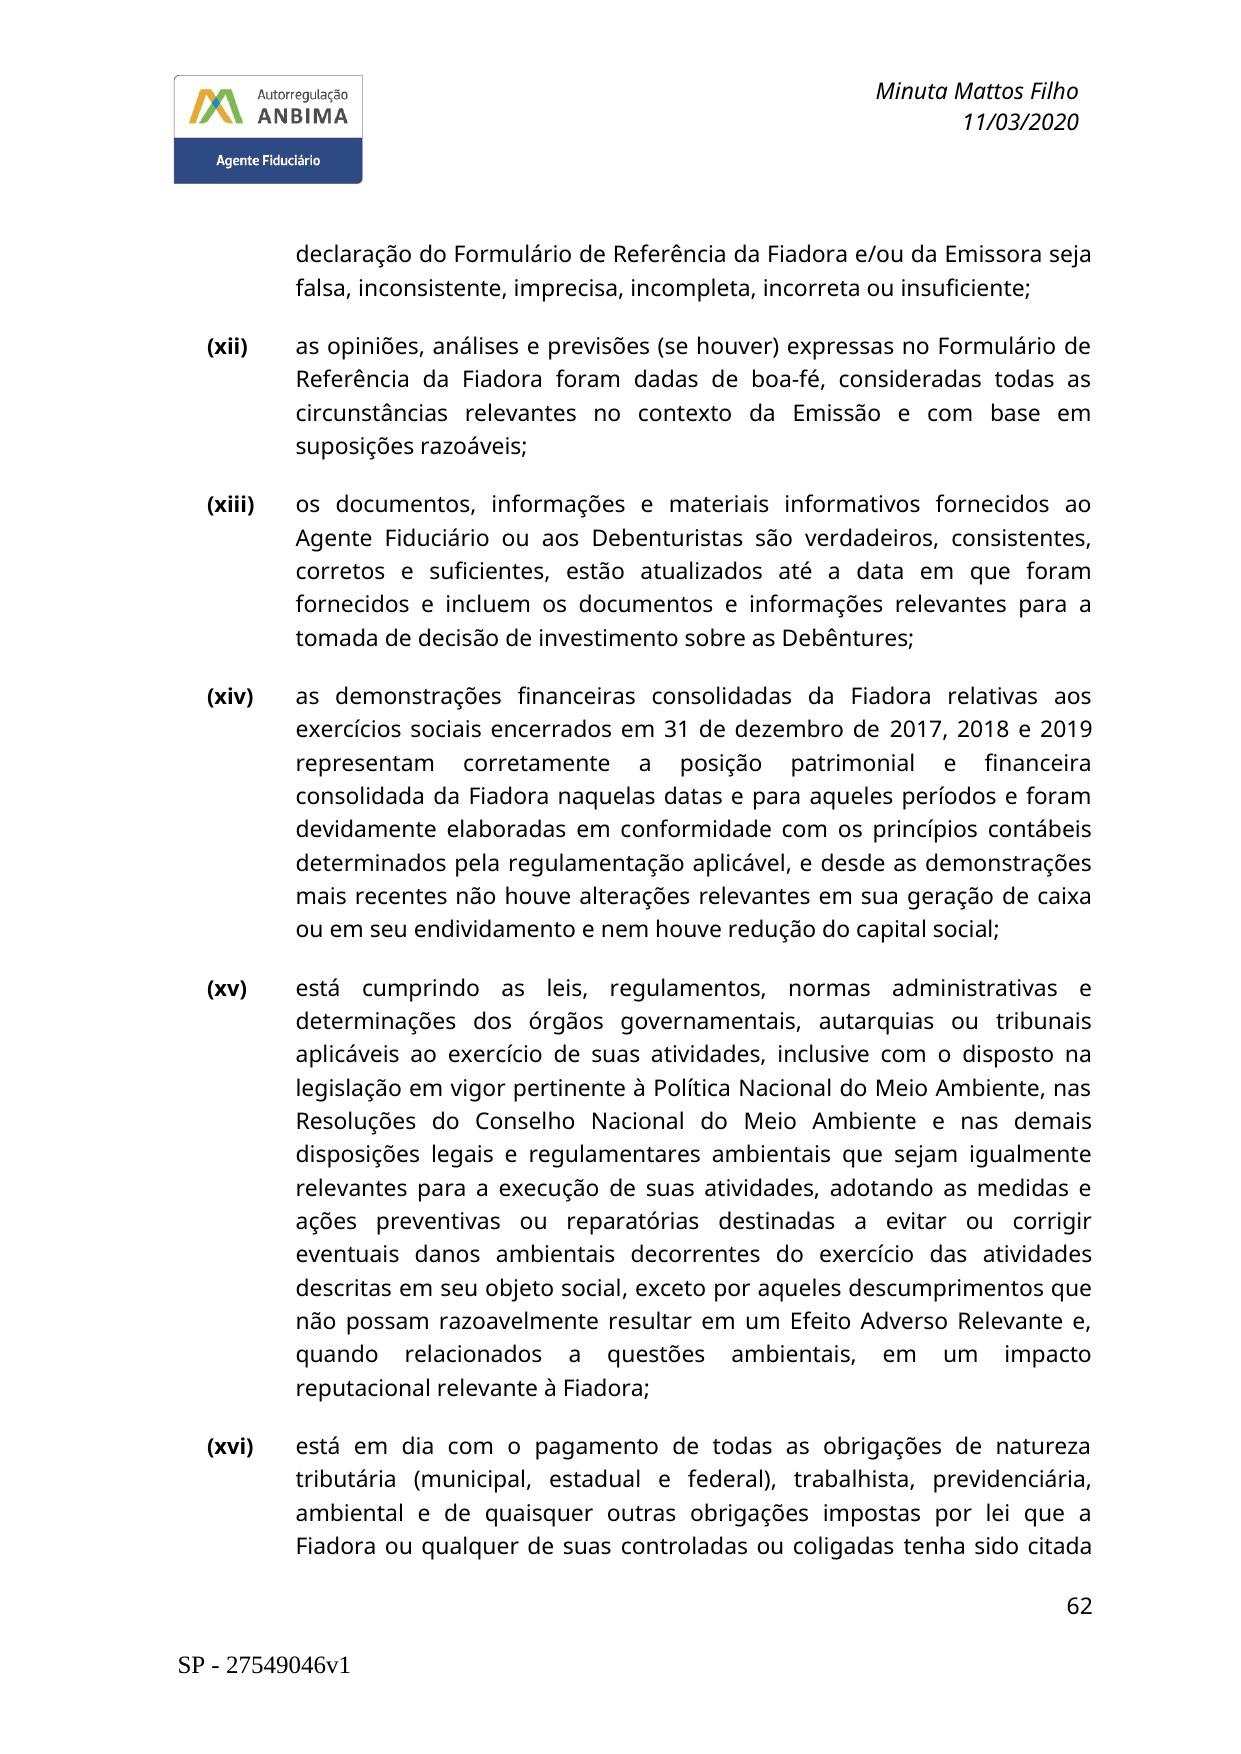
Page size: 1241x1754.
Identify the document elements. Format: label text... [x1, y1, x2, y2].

list as opiniões, análises e previsões (se houver) expressas no Formulário de Referência da Fiadora foram dadas de boa-fé, consideradas todas as circunstâncias relevantes no contexto da Emissão e com base em suposições razoáveis; [207, 328, 1092, 461]
picture [173, 75, 363, 184]
list as demonstrações financeiras consolidadas da Fiadora relativas aos exercícios sociais encerrados em 31 de dezembro de 2017, 2018 e 2019 representam corretamente a posição patrimonial e financeira consolidada da Fiadora naquelas datas e para aqueles períodos e foram devidamente elaboradas em conformidade com os princípios contábeis determinados pela regulamentação aplicável, e desde as demonstrações mais recentes não houve alterações relevantes em sua geração de caixa ou em seu endividamento e nem houve redução do capital social; [207, 678, 1092, 944]
list os documentos, informações e materiais informativos fornecidos ao Agente Fiduciário ou aos Debenturistas são verdadeiros, consistentes, corretos e suficientes, estão atualizados até a data em que foram fornecidos e incluem os documentos e informações relevantes para a tomada de decisão de investimento sobre as Debêntures; [207, 486, 1092, 653]
list está cumprindo as leis, regulamentos, normas administrativas e determinações dos órgãos governamentais, autarquias ou tribunais aplicáveis ao exercício de suas atividades, inclusive com o disposto na legislação em vigor pertinente à Política Nacional do Meio Ambiente, nas Resoluções do Conselho Nacional do Meio Ambiente e nas demais disposições legais e regulamentares ambientais que sejam igualmente relevantes para a execução de suas atividades, adotando as medidas e ações preventivas ou reparatórias destinadas a evitar ou corrigir eventuais danos ambientais decorrentes do exercício das atividades descritas em seu objeto social, exceto por aqueles descumprimentos que não possam razoavelmente resultar em um Efeito Adverso Relevante e, quando relacionados a questões ambientais, em um impacto reputacional relevante à Fiadora; [207, 969, 1092, 1403]
